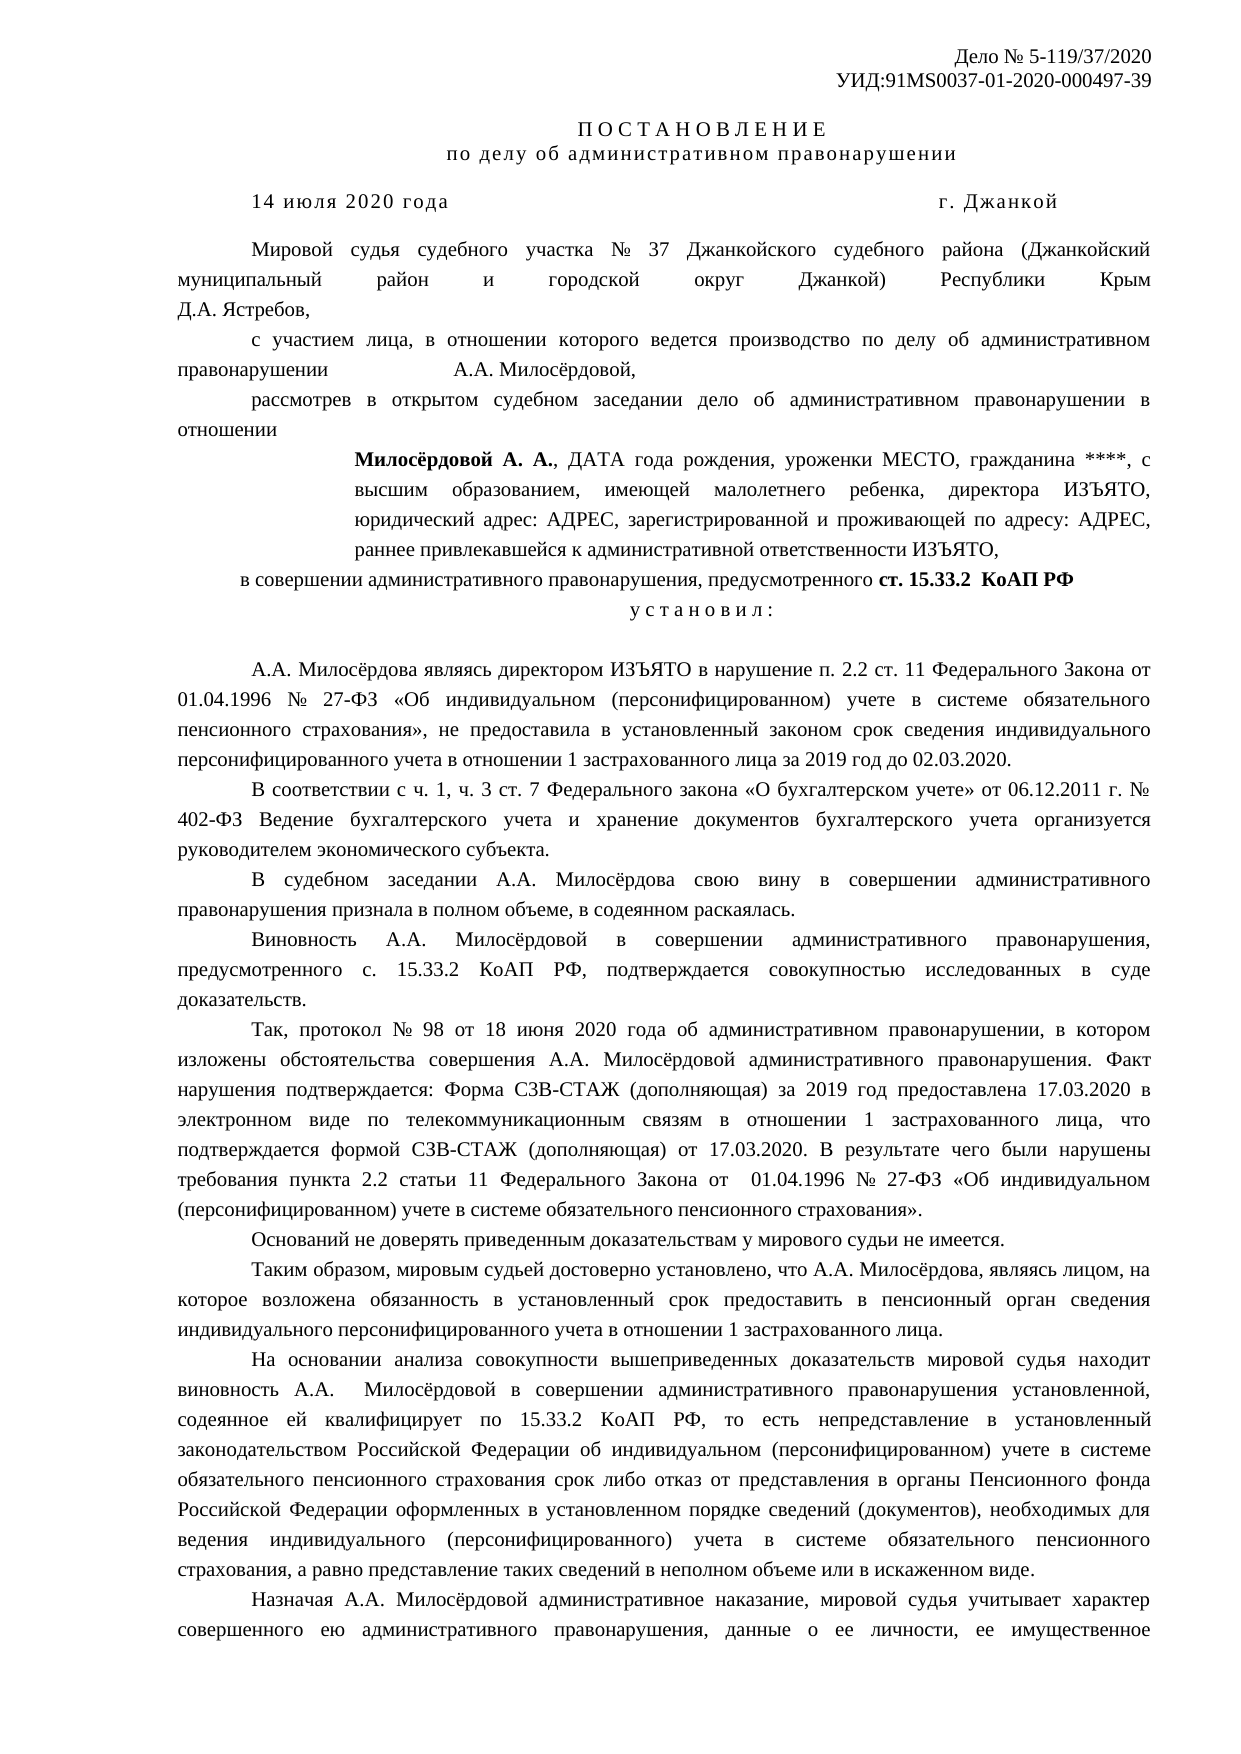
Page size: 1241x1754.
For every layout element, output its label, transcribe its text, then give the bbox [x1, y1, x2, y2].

text Так, протокол № 98 от 18 июня 2020 года об административном правонарушении, в котором изложены обстоятельства совершения А.А. Милосёрдовой административного правонарушения. Факт нарушения подтверждается: Форма С3В-СТАЖ (дополняющая) за 2019 год предоставлена 17.03.2020 в электронном виде по телекоммуникационным связям в отношении 1 застрахованного лица, что подтверждается формой СЗВ-СТАЖ (дополняющая) от 17.03.2020. В результате чего были нарушены требования пункта 2.2 статьи 11 Федерального Закона от 01.04.1996 № 27-ФЗ «Об индивидуальном (персонифицированном) учете в системе обязательного пенсионного страхования». [177, 1017, 1152, 1221]
text Виновность А.А. Милосёрдовой в совершении административного правонарушения, предусмотренного с. 15.33.2 КоАП РФ, подтверждается совокупностью исследованных в суде доказательств. [177, 927, 1152, 1011]
text с участием лица, в отношении которого ведется производство по делу об административном правонарушении А.А. Милосёрдовой, [177, 327, 1152, 381]
text Дело № 5-119/37/2020 [177, 44, 1152, 68]
text у с т а н о в и л : [177, 597, 1152, 621]
text Мировой судья судебного участка № 37 Джанкойского судебного района (Джанкойский муниципальный район и городской округ Джанкой) Республики Крым Д.А. Ястребов, [177, 237, 1152, 321]
text 14 июля 2020 года г. Джанкой [177, 189, 1152, 213]
text В соответствии с ч. 1, ч. 3 ст. 7 Федерального закона «О бухгалтерском учете» от 06.12.2011 г. № 402-ФЗ Ведение бухгалтерского учета и хранение документов бухгалтерского учета организуется руководителем экономического субъекта. [177, 777, 1152, 861]
text Таким образом, мировым судьей достоверно установлено, что А.А. Милосёрдова, являясь лицом, на которое возложена обязанность в установленный срок предоставить в пенсионный орган сведения индивидуального персонифицированного учета в отношении 1 застрахованного лица. [177, 1257, 1152, 1341]
text рассмотрев в открытом судебном заседании дело об административном правонарушении в отношении [177, 387, 1152, 441]
text в совершении административного правонарушения, предусмотренного ст. 15.33.2 КоАП РФ [177, 567, 1152, 591]
text УИД:91MS0037-01-2020-000497-39 [177, 68, 1152, 92]
text по делу об административном правонарушении [177, 141, 1152, 165]
text В судебном заседании А.А. Милосёрдова свою вину в совершении административного правонарушения признала в полном объеме, в содеянном раскаялась. [177, 867, 1152, 921]
text А.А. Милосёрдова являясь директором ИЗЪЯТО в нарушение п. 2.2 ст. 11 Федерального Закона от 01.04.1996 № 27-ФЗ «Об индивидуальном (персонифицированном) учете в системе обязательного пенсионного страхования», не предоставила в установленный законом срок сведения индивидуального персонифицированного учета в отношении 1 застрахованного лица за 2019 год до 02.03.2020. [177, 657, 1152, 771]
text П О С Т А Н О В Л Е Н И Е [177, 117, 1152, 141]
text Оснований не доверять приведенным доказательствам у мирового судьи не имеется. [177, 1227, 1152, 1251]
text На основании анализа совокупности вышеприведенных доказательств мировой судья находит виновность А.А. Милосёрдовой в совершении административного правонарушения установленной, содеянное ей квалифицирует по 15.33.2 КоАП РФ, то есть непредставление в установленный законодательством Российской Федерации об индивидуальном (персонифицированном) учете в системе обязательного пенсионного страхования срок либо отказ от представления в органы Пенсионного фонда Российской Федерации оформленных в установленном порядке сведений (документов), необходимых для ведения индивидуального (персонифицированного) учета в системе обязательного пенсионного страхования, а равно представление таких сведений в неполном объеме или в искаженном виде. [177, 1347, 1152, 1581]
text Милосёрдовой А. А., ДАТА года рождения, уроженки МЕСТО, гражданина ****, с высшим образованием, имеющей малолетнего ребенка, директора ИЗЪЯТО, юридический адрес: АДРЕС, зарегистрированной и проживающей по адресу: АДРЕС, раннее привлекавшейся к административной ответственности ИЗЪЯТО, [354, 447, 1152, 561]
